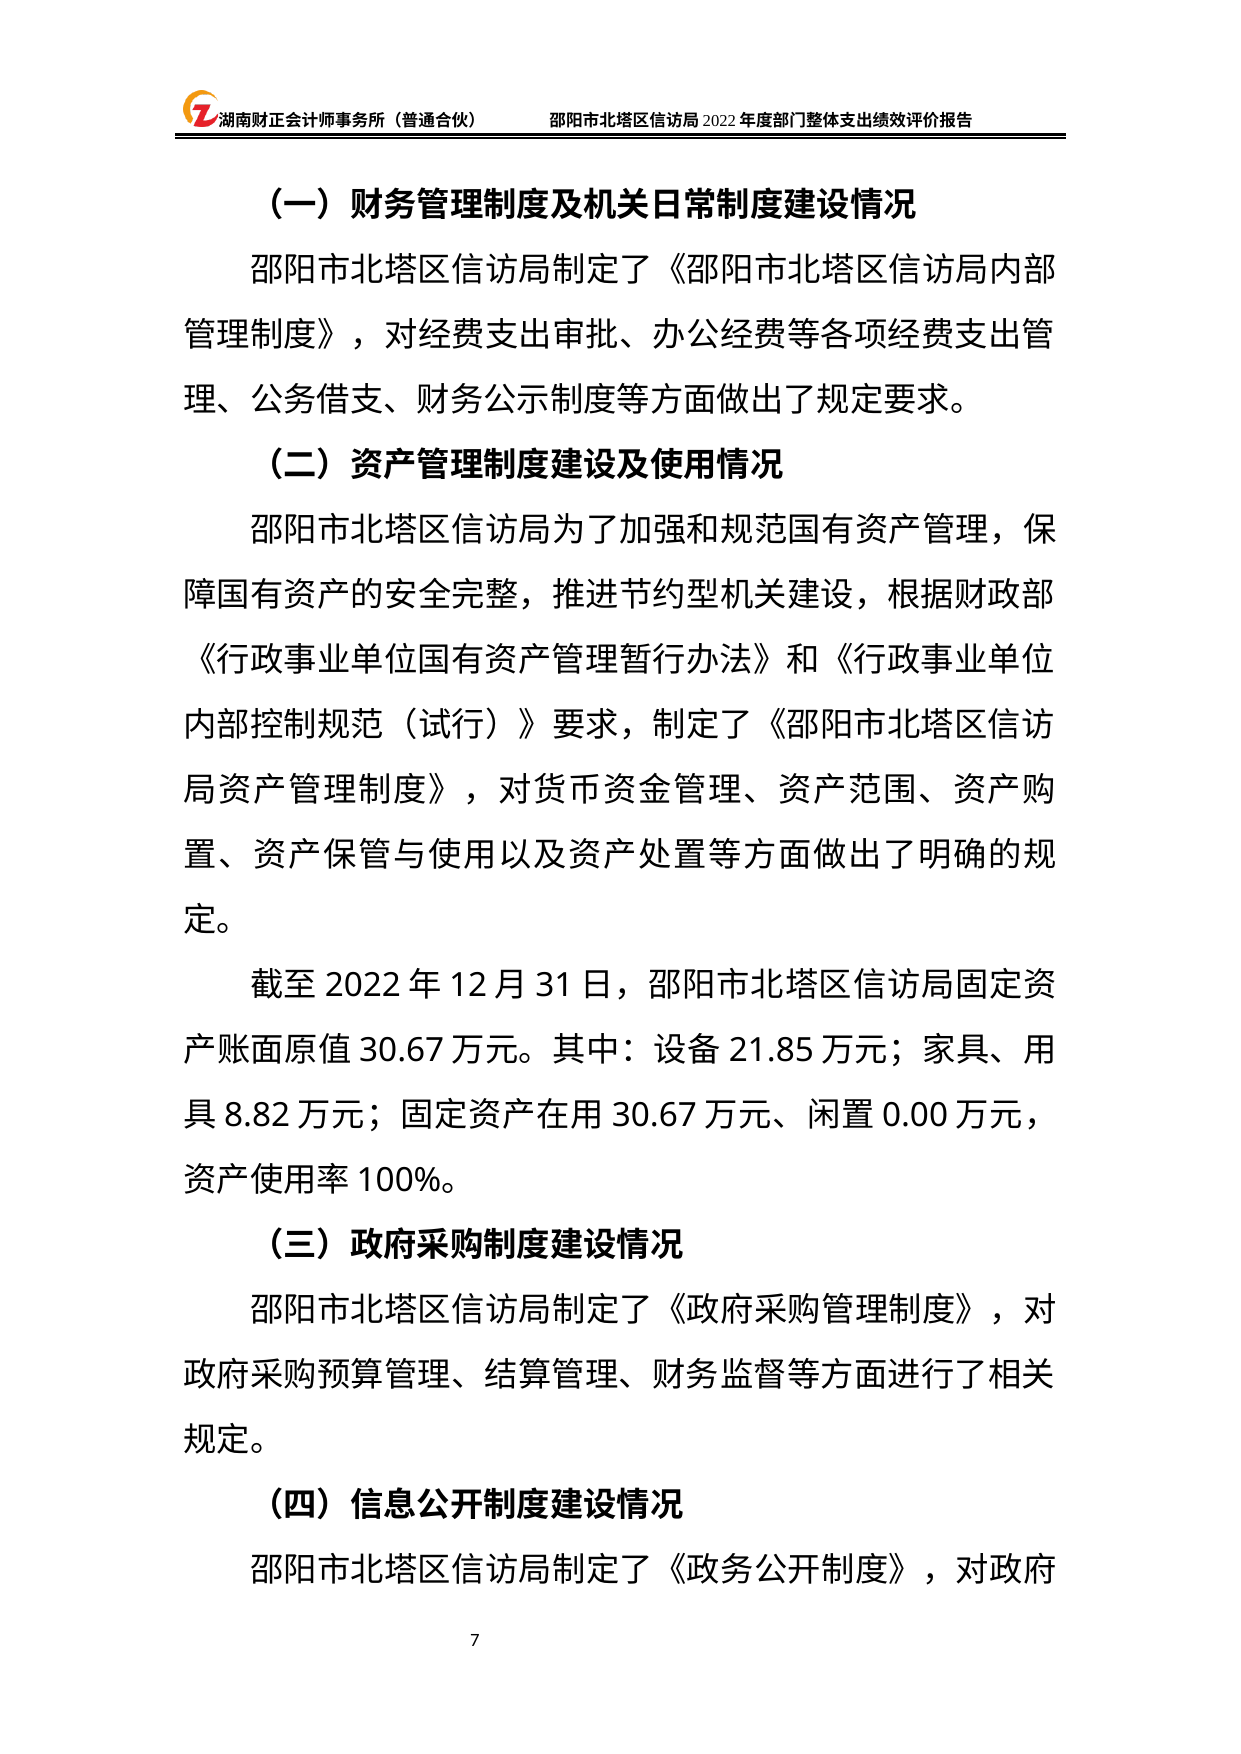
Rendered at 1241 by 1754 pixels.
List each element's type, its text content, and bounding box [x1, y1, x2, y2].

list 邵阳市北塔区信访局制定了《政府采购管理制度》，对政府采购预算管理、结算管理、财务监督等方面进行了相关规定。 [183, 1275, 1057, 1470]
list （二）资产管理制度建设及使用情况 [183, 430, 1057, 495]
list （一）财务管理制度及机关日常制度建设情况 [183, 170, 1057, 235]
list 截至2022年12月31日，邵阳市北塔区信访局固定资产账面原值30.67万元。其中：设备21.85万元；家具、用具8.82万元；固定资产在用30.67万元、闲置0.00万元，资产使用率100%。 [183, 950, 1057, 1210]
list 邵阳市北塔区信访局为了加强和规范国有资产管理，保障国有资产的安全完整，推进节约型机关建设，根据财政部《行政事业单位国有资产管理暂行办法》和《行政事业单位内部控制规范（试行）》要求，制定了《邵阳市北塔区信访局资产管理制度》，对货币资金管理、资产范围、资产购置、资产保管与使用以及资产处置等方面做出了明确的规定。 [183, 495, 1057, 950]
list （三）政府采购制度建设情况 [183, 1210, 1057, 1275]
picture [183, 90, 219, 127]
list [183, 1535, 1057, 1600]
list 邵阳市北塔区信访局制定了《邵阳市北塔区信访局内部管理制度》，对经费支出审批、办公经费等各项经费支出管理、公务借支、财务公示制度等方面做出了规定要求。 [183, 235, 1057, 430]
list （四）信息公开制度建设情况 [183, 1470, 1057, 1535]
